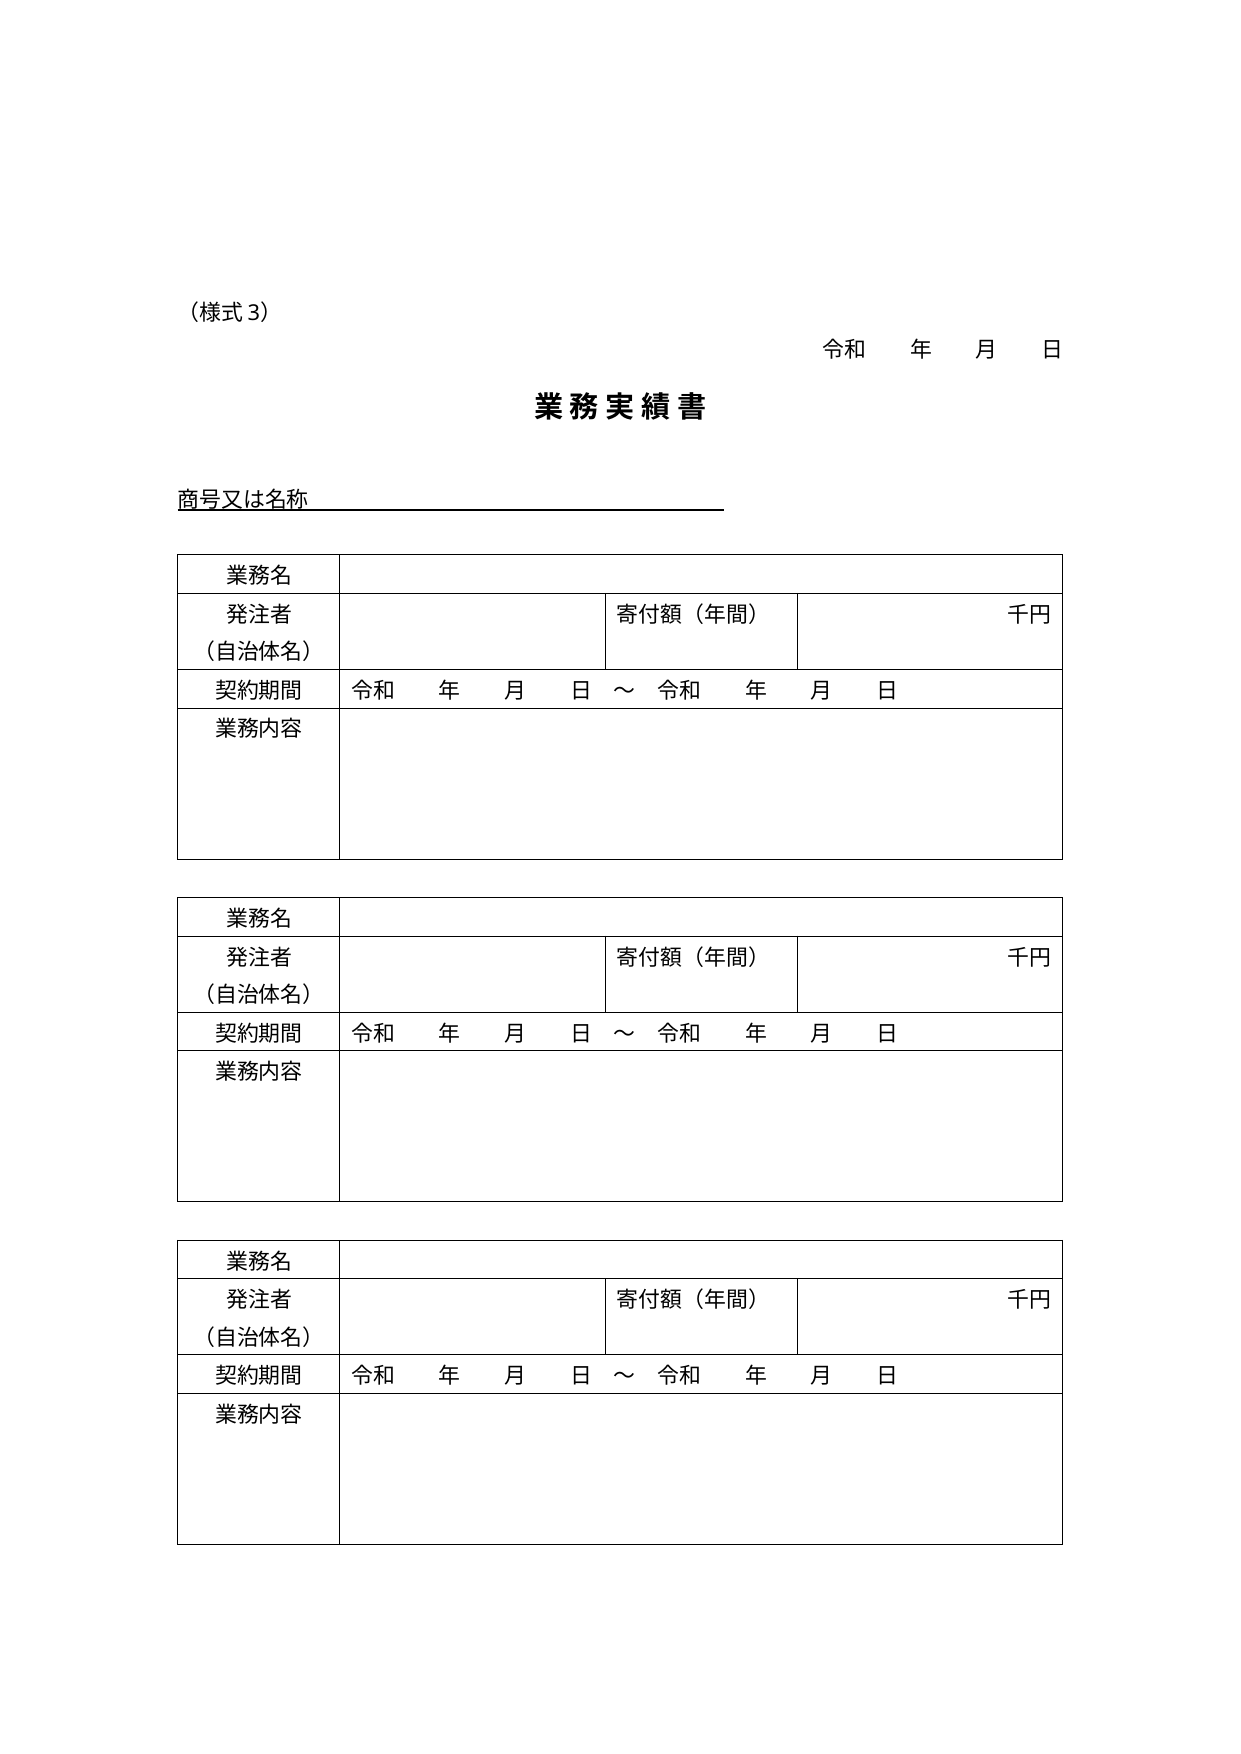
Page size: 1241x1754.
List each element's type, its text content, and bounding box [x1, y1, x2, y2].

text 商号又は名称 [177, 479, 1063, 517]
table_header [340, 1241, 1062, 1278]
table_cell [340, 709, 1062, 858]
table_cell 寄付額（年間） [606, 1279, 797, 1354]
table_cell 千円 [798, 937, 1062, 1012]
table_cell 発注者 （自治体名） [178, 937, 339, 1012]
table_cell 千円 [798, 594, 1062, 669]
table_cell 業務内容 [178, 1394, 339, 1544]
table_cell 発注者 （自治体名） [178, 594, 339, 669]
table_cell 令和 年 月 日 ～ 令和 年 月 日 [340, 1355, 1062, 1393]
table_cell [340, 1051, 1062, 1201]
table_cell 寄付額（年間） [606, 594, 797, 669]
table_header 業務名 [178, 1241, 339, 1278]
table_header 業務名 [178, 555, 339, 593]
table_header [340, 555, 1062, 593]
table_cell 契約期間 [178, 1013, 339, 1050]
table_cell 寄付額（年間） [606, 937, 797, 1012]
text 令和 年 月 日 [177, 329, 1063, 367]
table_cell 令和 年 月 日 ～ 令和 年 月 日 [340, 1013, 1062, 1050]
table_cell 契約期間 [178, 670, 339, 707]
table_cell 業務内容 [178, 709, 339, 858]
table_cell 千円 [798, 1279, 1062, 1354]
table_cell 契約期間 [178, 1355, 339, 1393]
table_cell 業務内容 [178, 1051, 339, 1201]
table_cell [340, 594, 605, 669]
table_cell [340, 1394, 1062, 1544]
table_cell [340, 937, 605, 1012]
text 業 務 実 績 書 [177, 367, 1063, 442]
table_header [340, 898, 1062, 936]
table_cell 発注者 （自治体名） [178, 1279, 339, 1354]
table_header 業務名 [178, 898, 339, 936]
table_cell [340, 1279, 605, 1354]
table_cell 令和 年 月 日 ～ 令和 年 月 日 [340, 670, 1062, 707]
text （様式3） [177, 292, 1063, 329]
